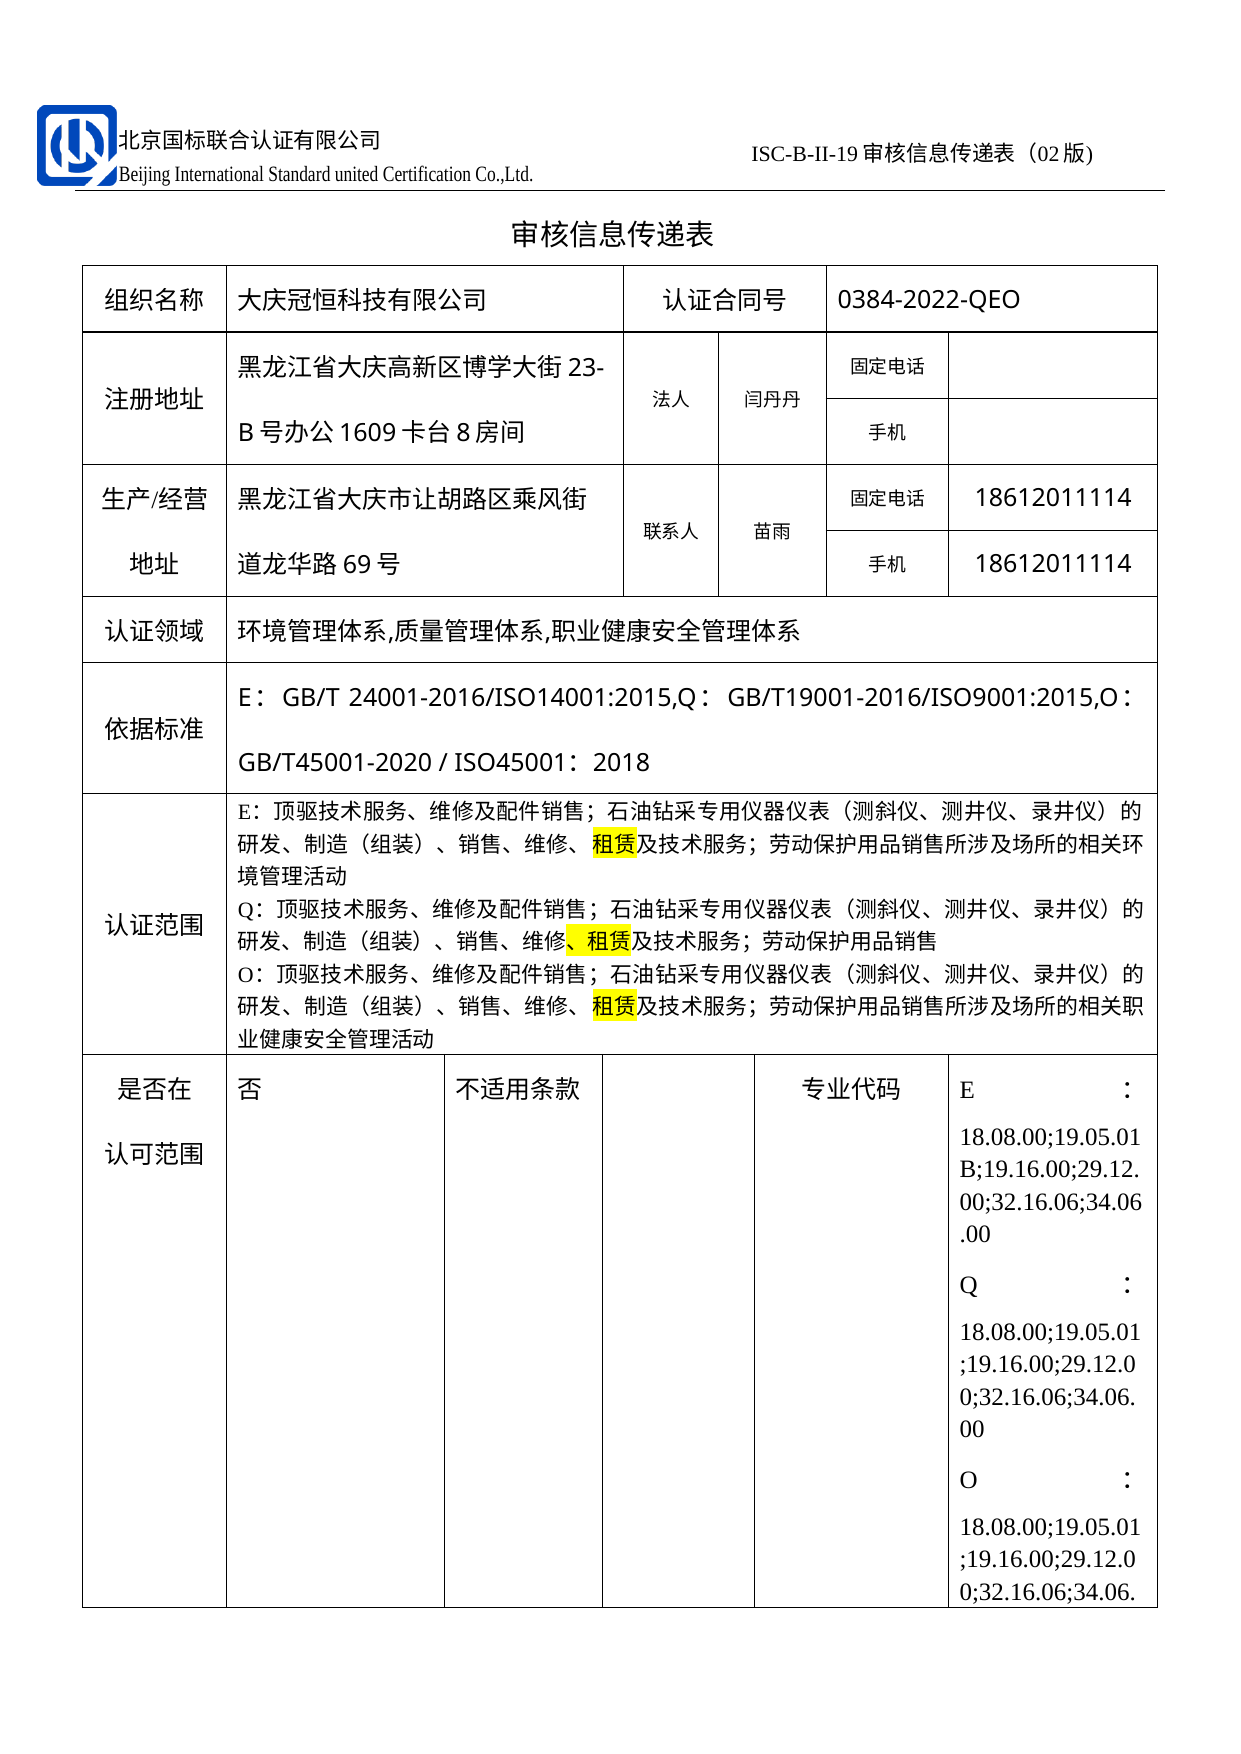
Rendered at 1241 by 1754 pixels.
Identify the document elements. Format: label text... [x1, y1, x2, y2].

table_cell 苗雨 [719, 465, 826, 596]
table_header 大庆冠恒科技有限公司 [227, 266, 623, 331]
table_cell 联系人 [624, 465, 718, 596]
text 审核信息传递表 [75, 200, 1165, 265]
table_cell 认证范围 [83, 794, 226, 1054]
table_cell [949, 399, 1157, 463]
table_cell 闫丹丹 [719, 333, 826, 463]
table_header 0384-2022-QEO [827, 266, 1157, 331]
table_cell 固定电话 [827, 465, 948, 529]
table_cell 18612011114 [949, 465, 1157, 529]
table_cell 不适用条款 [445, 1055, 602, 1607]
table_cell 固定电话 [827, 333, 948, 397]
table_cell 是否在 认可范围 [83, 1055, 226, 1607]
table_cell E：顶驱技术服务、维修及配件销售；石油钻采专用仪器仪表（测斜仪、测井仪、录井仪）的研发、制造（组装）、销售、维修、租赁及技术服务；劳动保护用品销售所涉及场所的相关环境管理活动 Q：顶驱技术服务、维修及配件销售；石油钻采专用仪器仪表（测斜仪、测井仪、录井仪）的研发、制造（组装）、销售、维修、租赁及技术服务；劳动保护用品销售 O：顶驱技术服务、维修及配件销售；石油钻采专用仪器仪表（测斜仪、测井仪、录井仪）的研发、制造（组装）、销售、维修、租赁及技术服务；劳动保护用品销售所涉及场所的相关职业健康安全管理活动 [227, 794, 1157, 1054]
table_cell 专业代码 [755, 1055, 948, 1607]
table_cell 手机 [827, 399, 948, 463]
table_cell 18612011114 [949, 531, 1157, 596]
table_header 组织名称 [83, 266, 226, 331]
table_cell [603, 1055, 754, 1607]
table_cell 生产/经营地址 [83, 465, 226, 596]
table_cell 黑龙江省大庆高新区博学大街23-B号办公1609卡台8房间 [227, 333, 623, 463]
table_cell 环境管理体系,质量管理体系,职业健康安全管理体系 [227, 597, 1157, 662]
table_cell 依据标准 [83, 663, 226, 793]
picture [37, 105, 117, 186]
table_header 认证合同号 [624, 266, 826, 331]
table_cell 手机 [827, 531, 948, 596]
table_cell E：GB/T 24001-2016/ISO14001:2015,Q：GB/T19001-2016/ISO9001:2015,O：GB/T45001-2020 / ISO45001：2018 [227, 663, 1157, 793]
table_cell [949, 333, 1157, 397]
table_cell 注册地址 [83, 333, 226, 463]
table_cell 否 [227, 1055, 444, 1607]
table_cell 黑龙江省大庆市让胡路区乘风街道龙华路69号 [227, 465, 623, 596]
table_cell 认证领域 [83, 597, 226, 662]
table_cell 法人 [624, 333, 718, 463]
